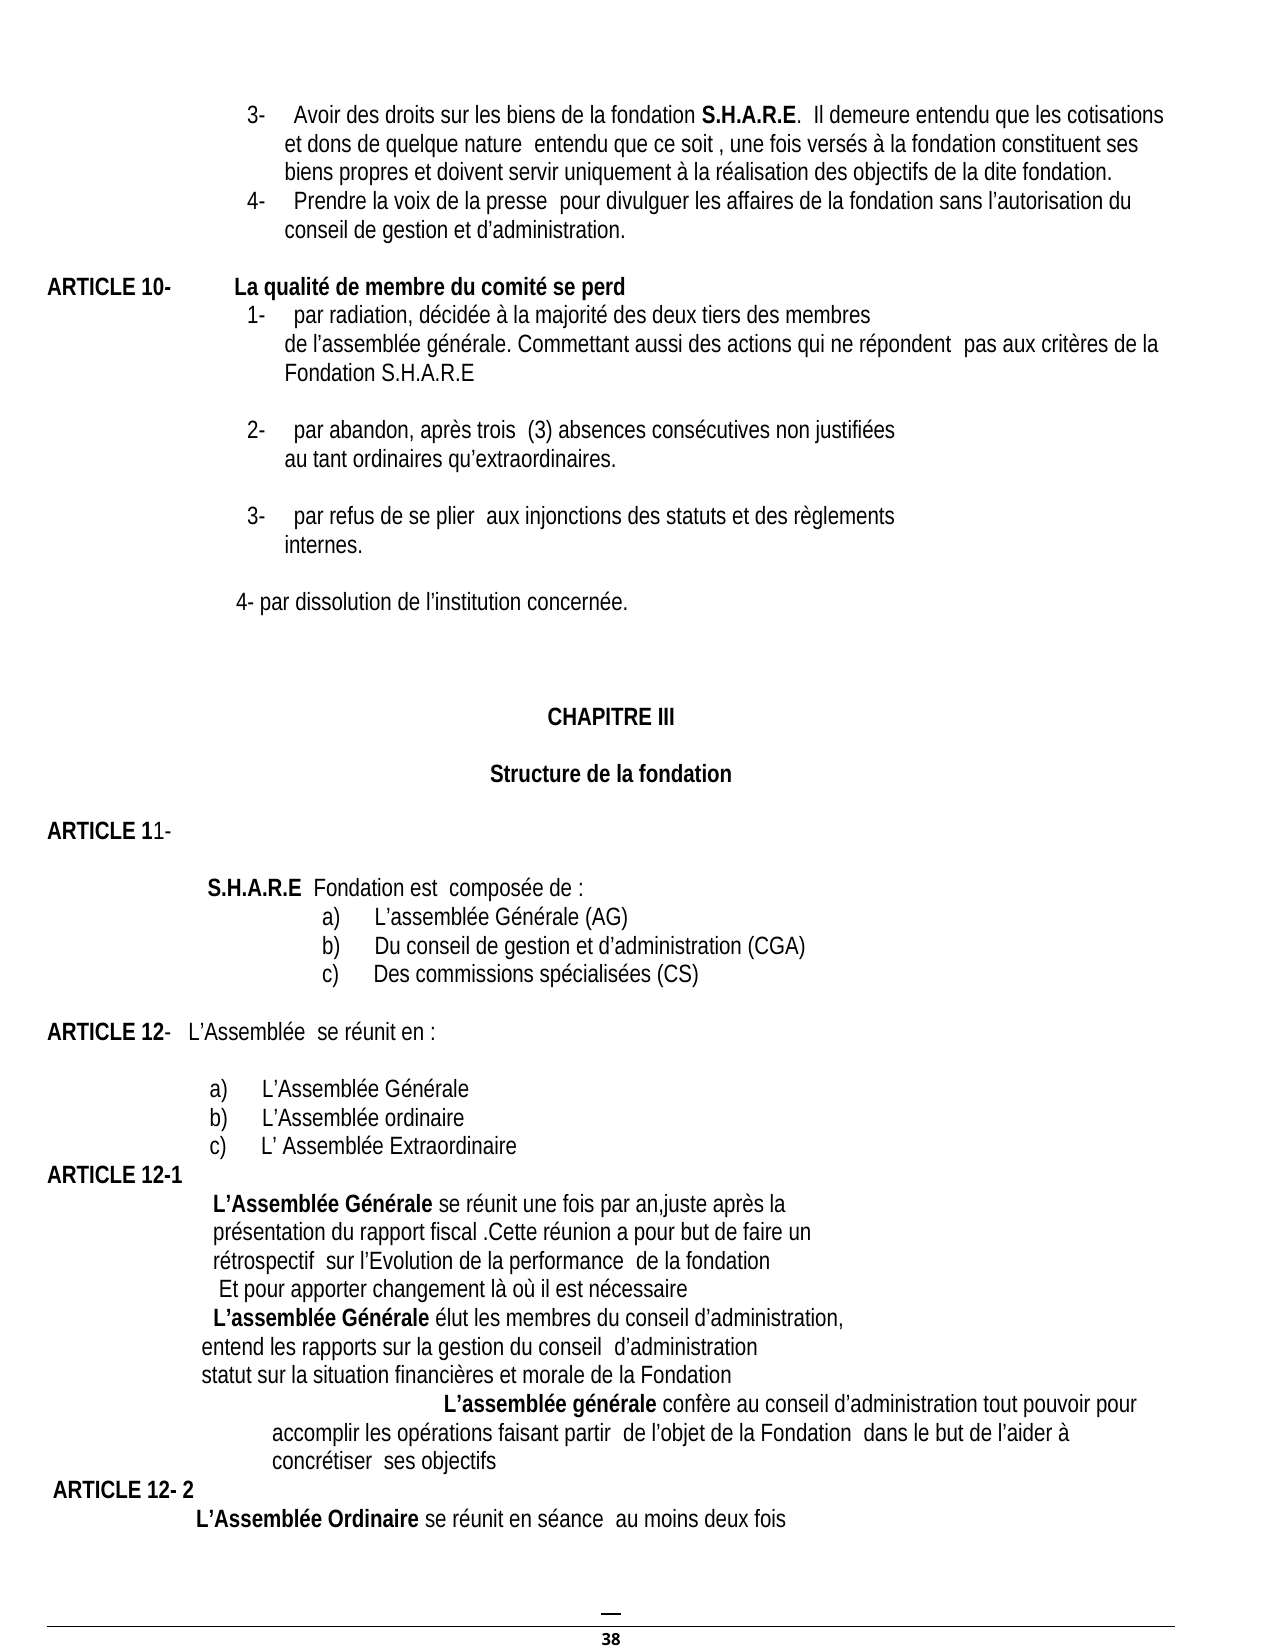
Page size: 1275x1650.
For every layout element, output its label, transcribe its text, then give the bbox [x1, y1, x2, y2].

text entend les rapports sur la gestion du conseil d’administration [47, 1332, 1175, 1360]
text ARTICLE 11- [47, 816, 1175, 845]
text 3- par refus de se plier aux injonctions des statuts et des règlements [247, 501, 1175, 530]
text L’Assemblée Générale se réunit une fois par an,juste après la [47, 1188, 1175, 1217]
text S.H.A.R.E Fondation est composée de : [47, 873, 1175, 902]
text L’assemblée générale confère au conseil d’administration tout pouvoir pour accomplir les opérations faisant partir de l’objet de la Fondation dans le but de l’aider à concrétiser ses objectifs [272, 1389, 1175, 1475]
text rétrospectif sur l’Evolution de la performance de la fondation [47, 1246, 1175, 1274]
text b) L’Assemblée ordinaire [209, 1103, 1175, 1131]
text de l’assemblée générale. Commettant aussi des actions qui ne répondent pas aux critères de la Fondation S.H.A.R.E [284, 329, 1175, 386]
text c) L’ Assemblée Extraordinaire [209, 1131, 1175, 1160]
text L’Assemblée Ordinaire se réunit en séance au moins deux fois [47, 1504, 1175, 1532]
text b) Du conseil de gestion et d’administration (CGA) [322, 931, 1175, 959]
text ARTICLE 12-1 [47, 1160, 1175, 1188]
text Structure de la fondation [47, 759, 1175, 787]
text Et pour apporter changement là où il est nécessaire [47, 1274, 1175, 1303]
text internes. [284, 530, 1175, 558]
text 1- par radiation, décidée à la majorité des deux tiers des membres [247, 301, 1175, 329]
text 4- Prendre la voix de la presse pour divulguer les affaires de la fondation sans l’autorisation du conseil de gestion et d’administration. [247, 186, 1175, 243]
text 4- par dissolution de l’institution concernée. [47, 587, 1175, 616]
text ARTICLE 12- 2 [47, 1475, 1175, 1504]
text 2- par abandon, après trois (3) absences consécutives non justifiées [247, 415, 1175, 444]
text a) L’assemblée Générale (AG) [322, 902, 1175, 931]
text L’assemblée Générale élut les membres du conseil d’administration, [47, 1303, 1175, 1332]
text 3- Avoir des droits sur les biens de la fondation S.H.A.R.E. Il demeure entendu que les cotisations et dons de quelque nature entendu que ce soit , une fois versés à la fondation constituent ses biens propres et doivent servir uniquement à la réalisation des objectifs de la dite fondation. [247, 100, 1175, 186]
text ARTICLE 12- L’Assemblée se réunit en : [47, 1017, 1175, 1045]
text a) L’Assemblée Générale [209, 1074, 1175, 1103]
text au tant ordinaires qu’extraordinaires. [284, 444, 1175, 472]
text ARTICLE 10- La qualité de membre du comité se perd [47, 272, 1175, 301]
text présentation du rapport fiscal .Cette réunion a pour but de faire un [47, 1217, 1175, 1246]
text c) Des commissions spécialisées (CS) [322, 959, 1175, 988]
text statut sur la situation financières et morale de la Fondation [47, 1360, 1175, 1389]
text CHAPITRE III [47, 702, 1175, 730]
